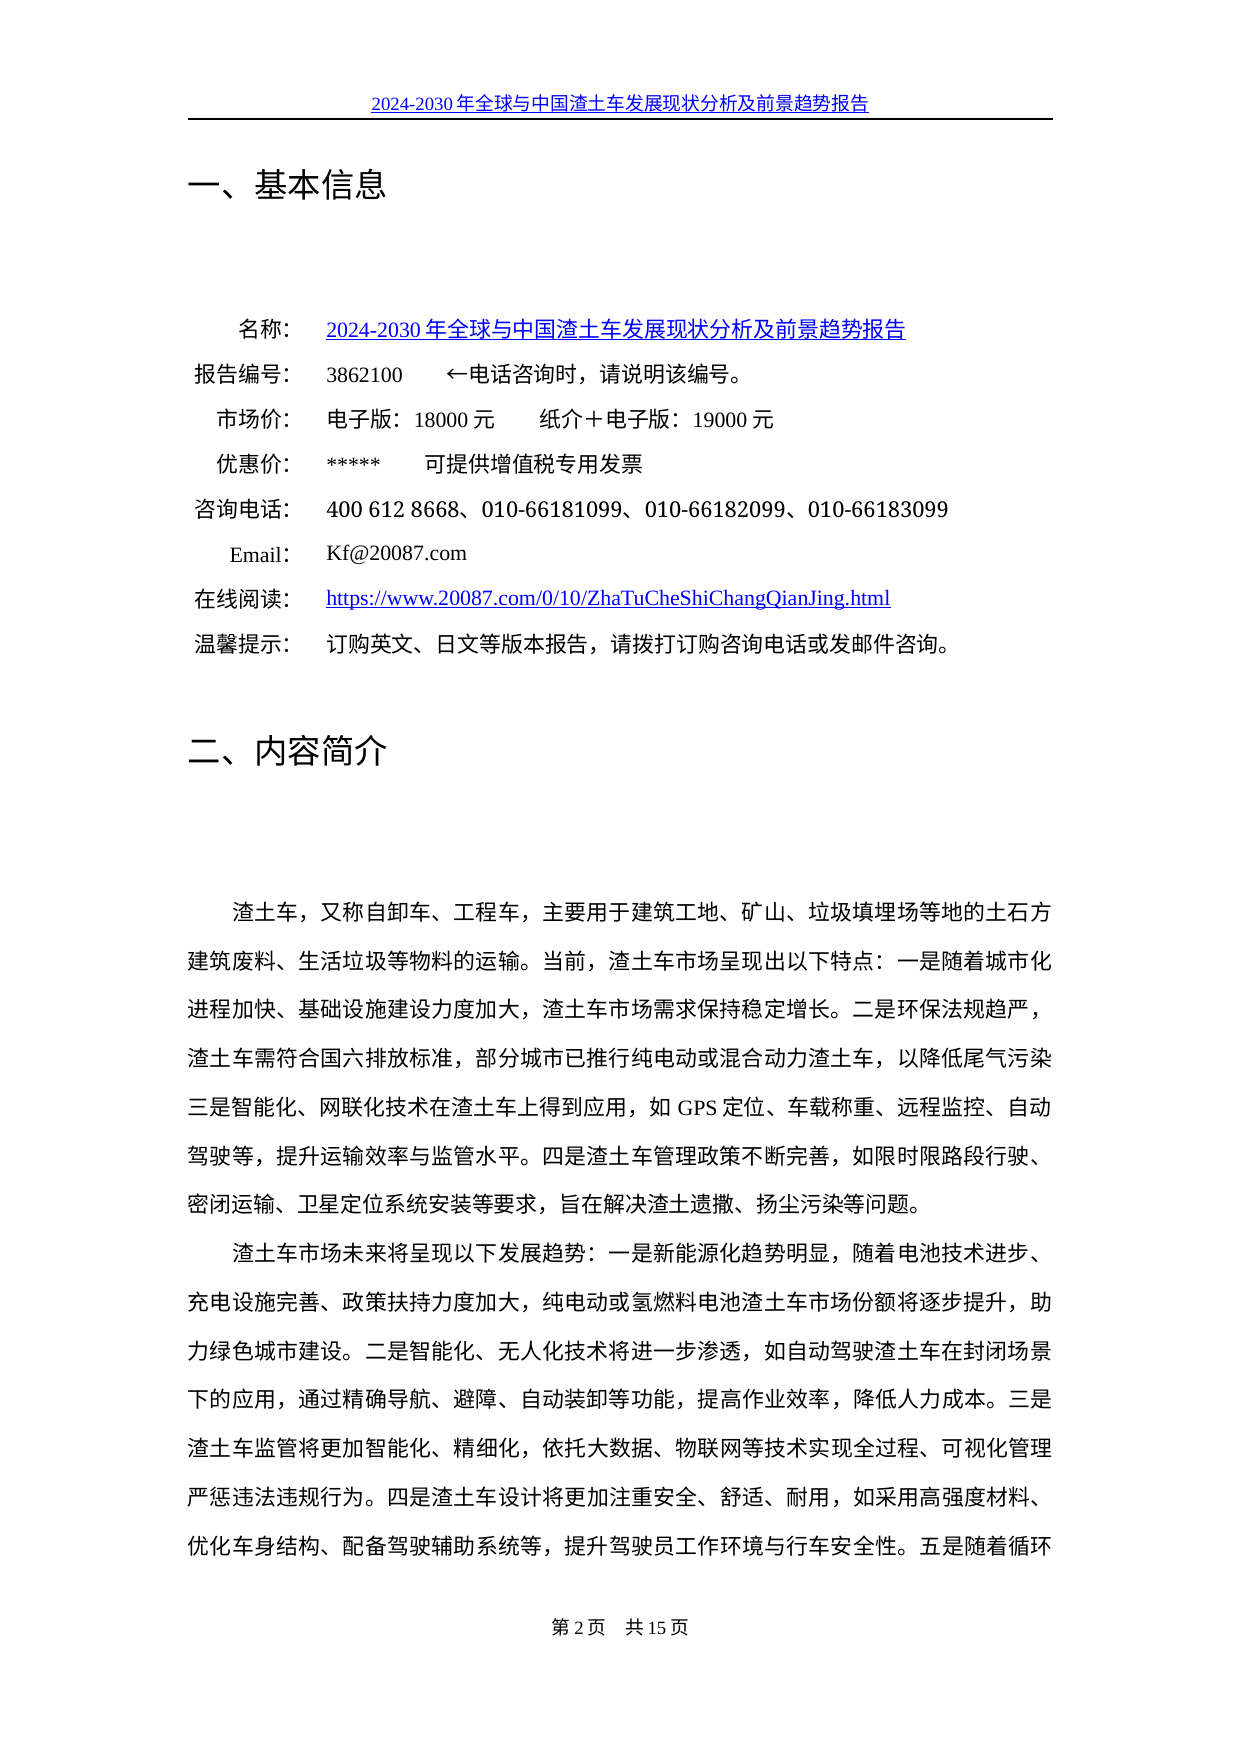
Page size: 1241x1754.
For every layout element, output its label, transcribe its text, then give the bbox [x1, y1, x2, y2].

table_cell 订购英文、日文等版本报告，请拨打订购咨询电话或发邮件咨询。 [315, 627, 1073, 672]
table_cell 市场价： [167, 402, 315, 447]
table_cell ***** 可提供增值税专用发票 [315, 447, 1073, 492]
table_cell 报告编号： [167, 357, 315, 402]
table_cell 优惠价： [167, 447, 315, 492]
table_cell 3862100 ←电话咨询时，请说明该编号。 [315, 357, 1073, 402]
table_cell 在线阅读： [167, 582, 315, 627]
table_cell 400 612 8668、010-66181099、010-66182099、010-66183099 [315, 492, 1073, 537]
table_cell 电子版：18000 元 纸介＋电子版：19000 元 [315, 402, 1073, 447]
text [187, 894, 1053, 1561]
title 二、内容简介 [187, 717, 1053, 782]
title 一、基本信息 [187, 150, 1053, 215]
table_cell Email： [167, 537, 315, 582]
table_header 名称： [167, 312, 315, 357]
table_cell Kf@20087.com [315, 537, 1073, 582]
table_header 2024-2030年全球与中国渣土车发展现状分析及前景趋势报告 [315, 312, 1073, 357]
table_cell [315, 582, 1073, 627]
table_cell 咨询电话： [167, 492, 315, 537]
table_cell 温馨提示： [167, 627, 315, 672]
